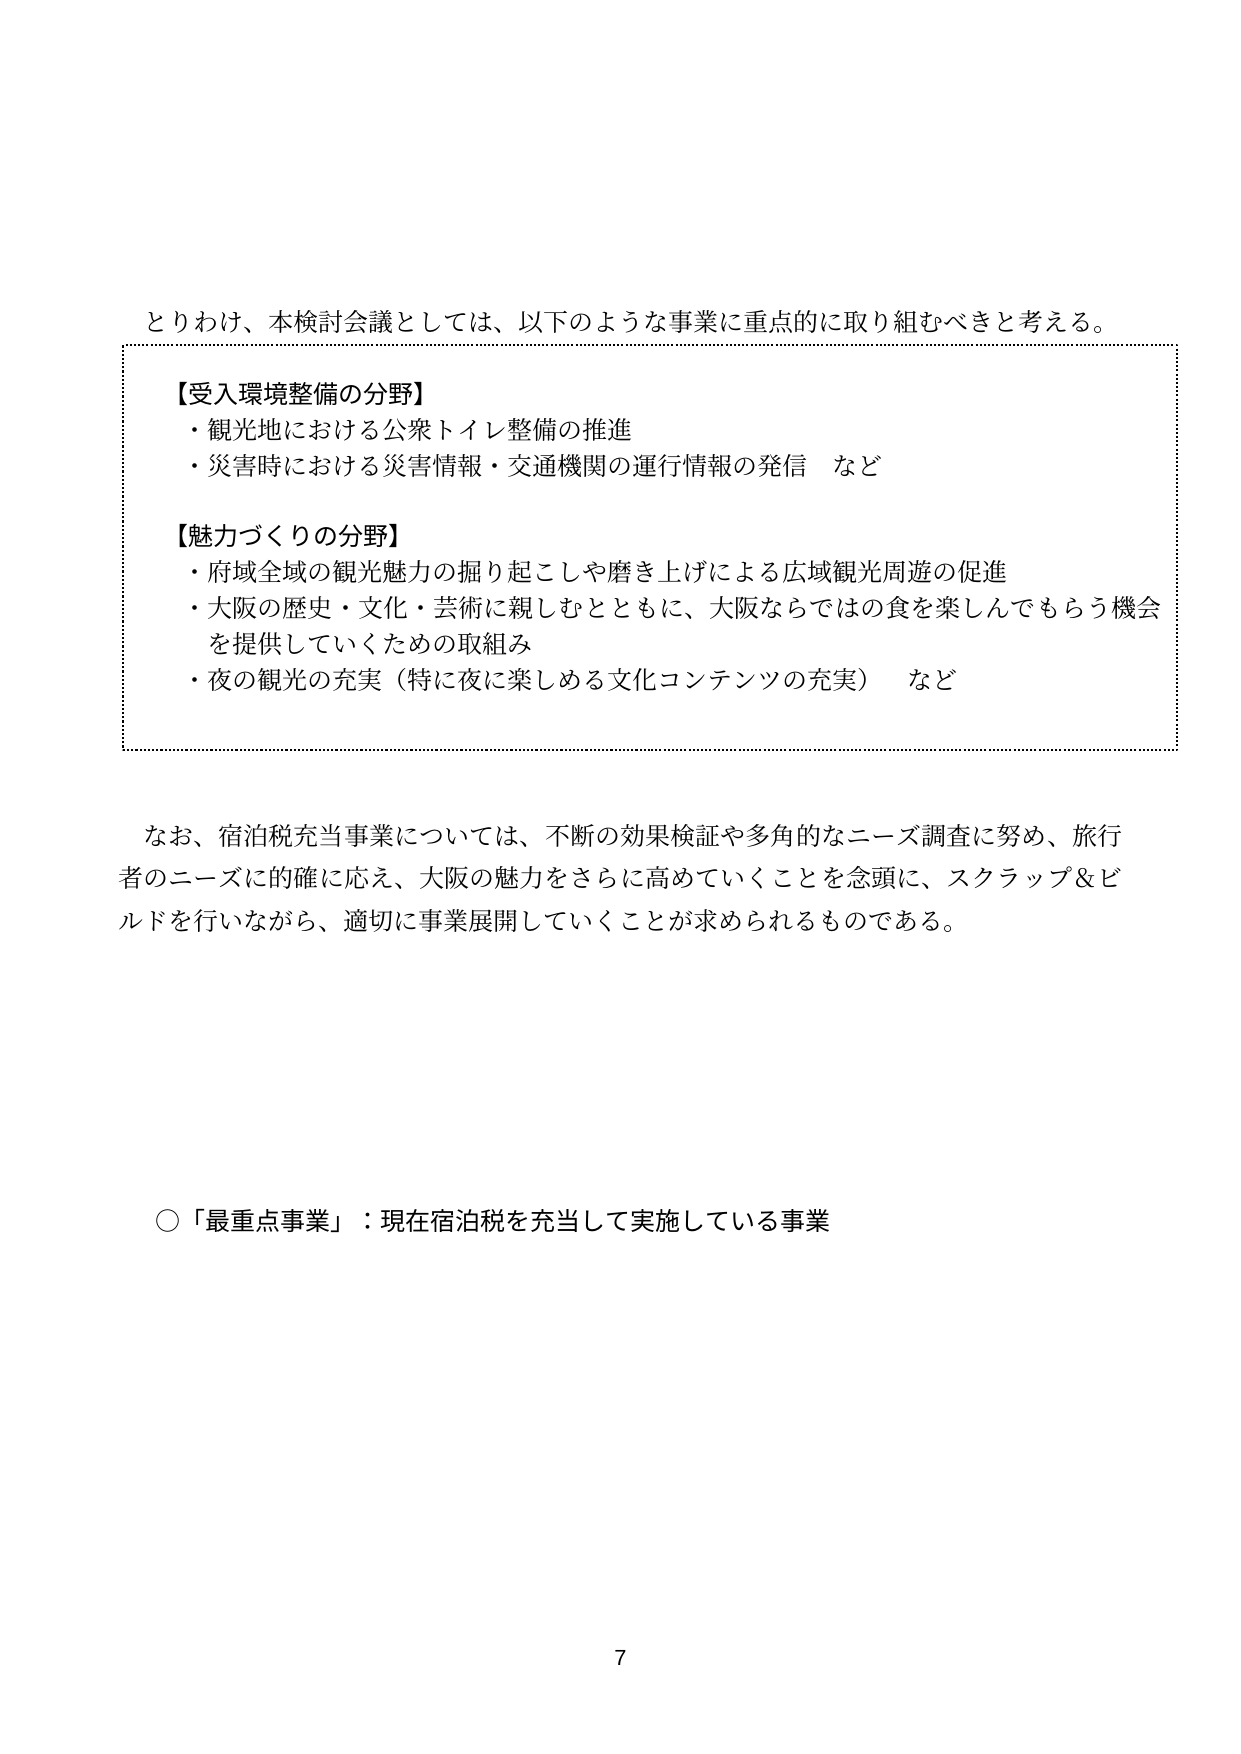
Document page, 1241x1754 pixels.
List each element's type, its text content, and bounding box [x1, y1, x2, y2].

text ○「最重点事業」：現在宿泊税を充当して実施している事業 [118, 1198, 1122, 1241]
text なお、宿泊税充当事業については、不断の効果検証や多角的なニーズ調査に努め、旅行者のニーズに的確に応え、大阪の魅力をさらに高めていくことを念頭に、スクラップ＆ビルドを行いながら、適切に事業展開していくことが求められるものである。 [118, 813, 1122, 941]
text とりわけ、本検討会議としては、以下のような事業に重点的に取り組むべきと考える。 [118, 299, 1122, 342]
